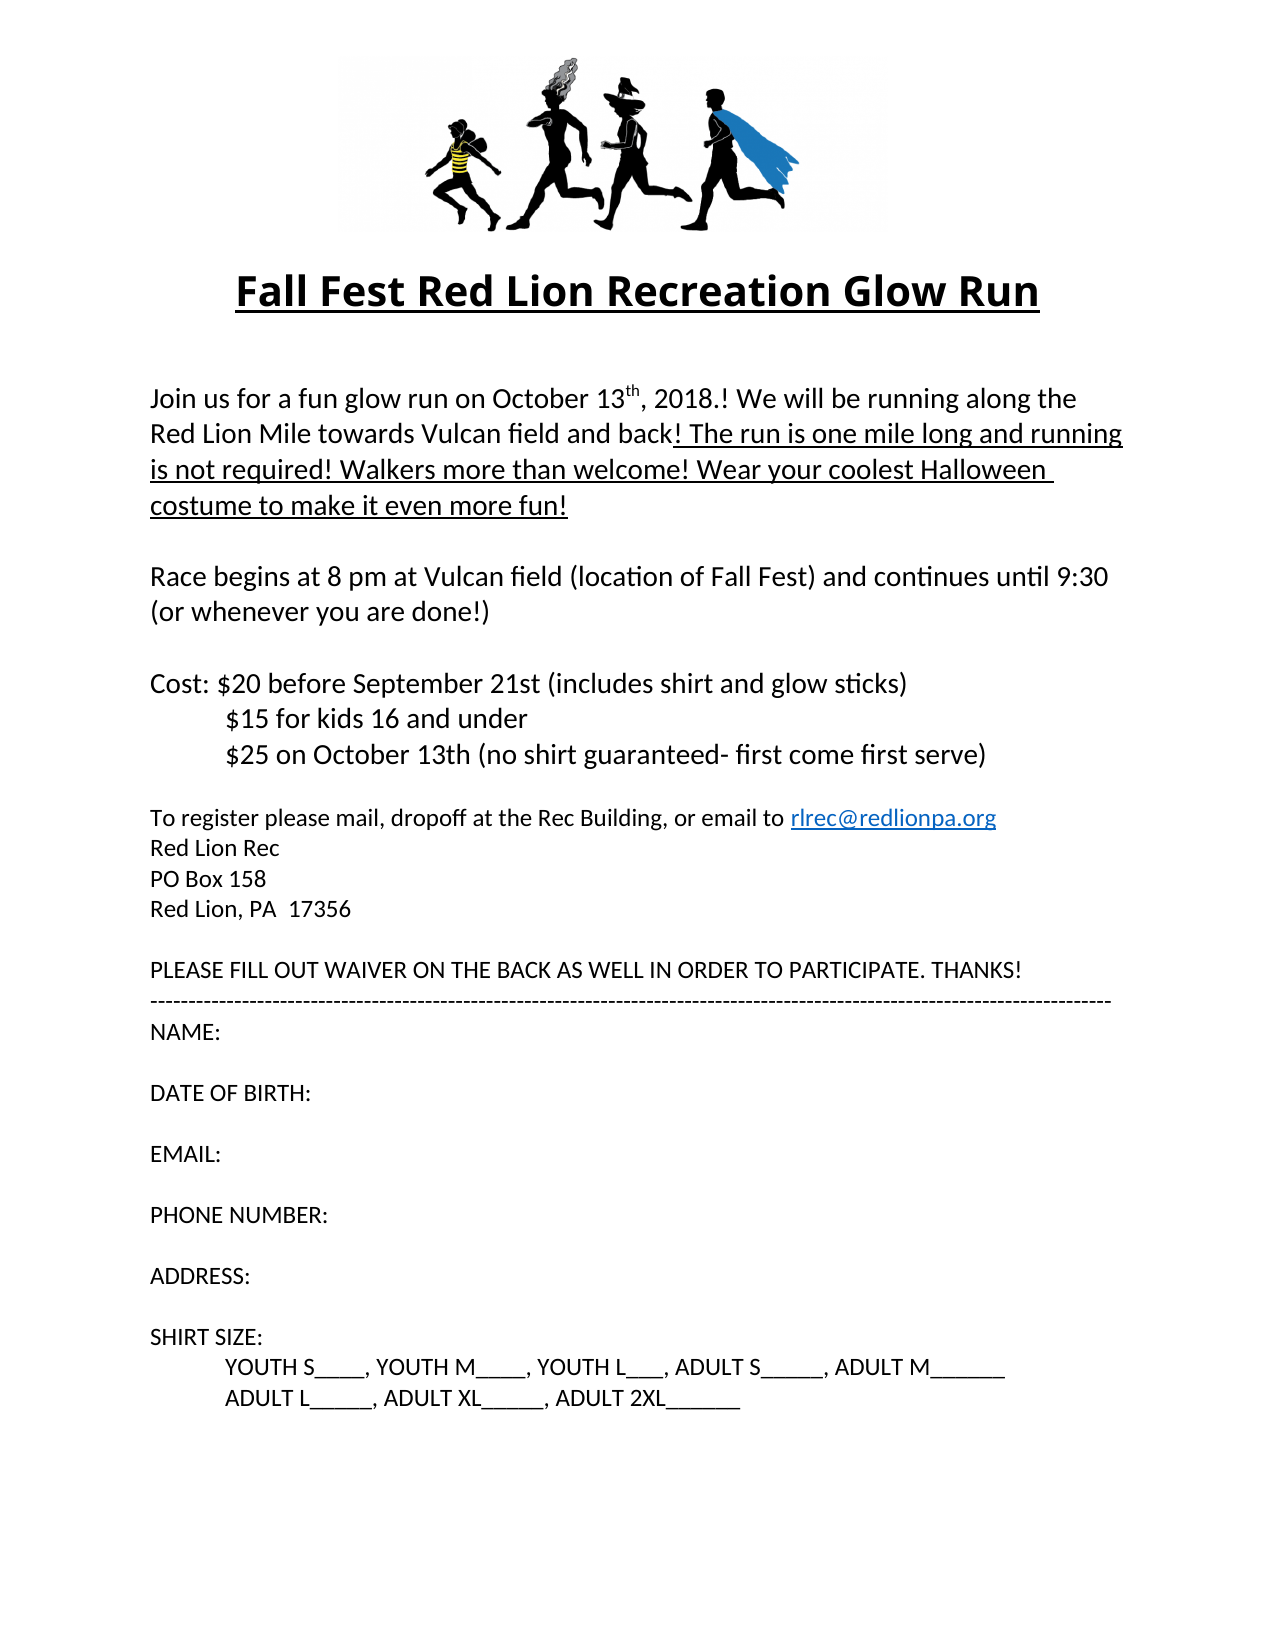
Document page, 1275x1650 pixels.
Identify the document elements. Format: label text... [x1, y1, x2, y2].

picture [337, 56, 888, 232]
text Race begins at 8 pm at Vulcan field (location of Fall Fest) and continues until 9:30 (or whenever you are done!) [150, 558, 1125, 629]
text Cost: $20 before September 21st (includes shirt and glow sticks) [150, 665, 1125, 700]
text DATE OF BIRTH: [150, 1077, 1125, 1107]
text PLEASE FILL OUT WAIVER ON THE BACK AS WELL IN ORDER TO PARTICIPATE. THANKS! [150, 955, 1125, 985]
text $25 on October 13th (no shirt guaranteed- first come first serve) [150, 736, 1125, 772]
text SHIRT SIZE: [150, 1321, 1125, 1351]
text ------------------------------------------------------------------------------------------------------------------------------ [150, 985, 1125, 1016]
text $15 for kids 16 and under [150, 700, 1125, 736]
text NAME: [150, 1016, 1125, 1046]
text EMAIL: [150, 1138, 1125, 1168]
text Join us for a fun glow run on October 13th, 2018.! We will be running along the Red Lion Mile towards Vulcan field and back! The run is one mile long and running is not required! Walkers more than welcome! Wear your coolest Halloween costume to make it even more fun! [150, 380, 1125, 522]
text ADDRESS: [150, 1260, 1125, 1290]
text YOUTH S____, YOUTH M____, YOUTH L___, ADULT S_____, ADULT M______ [225, 1351, 1125, 1382]
text Red Lion Rec [150, 833, 1125, 863]
text PO Box 158 [150, 863, 1125, 894]
text Red Lion, PA 17356 [150, 894, 1125, 924]
text PHONE NUMBER: [150, 1199, 1125, 1229]
text Fall Fest Red Lion Recreation Glow Run [150, 262, 1125, 319]
text ADULT L_____, ADULT XL_____, ADULT 2XL______ [225, 1382, 1125, 1412]
text To register please mail, dropoff at the Rec Building, or email to rlrec@redlionpa.org [150, 802, 1125, 833]
